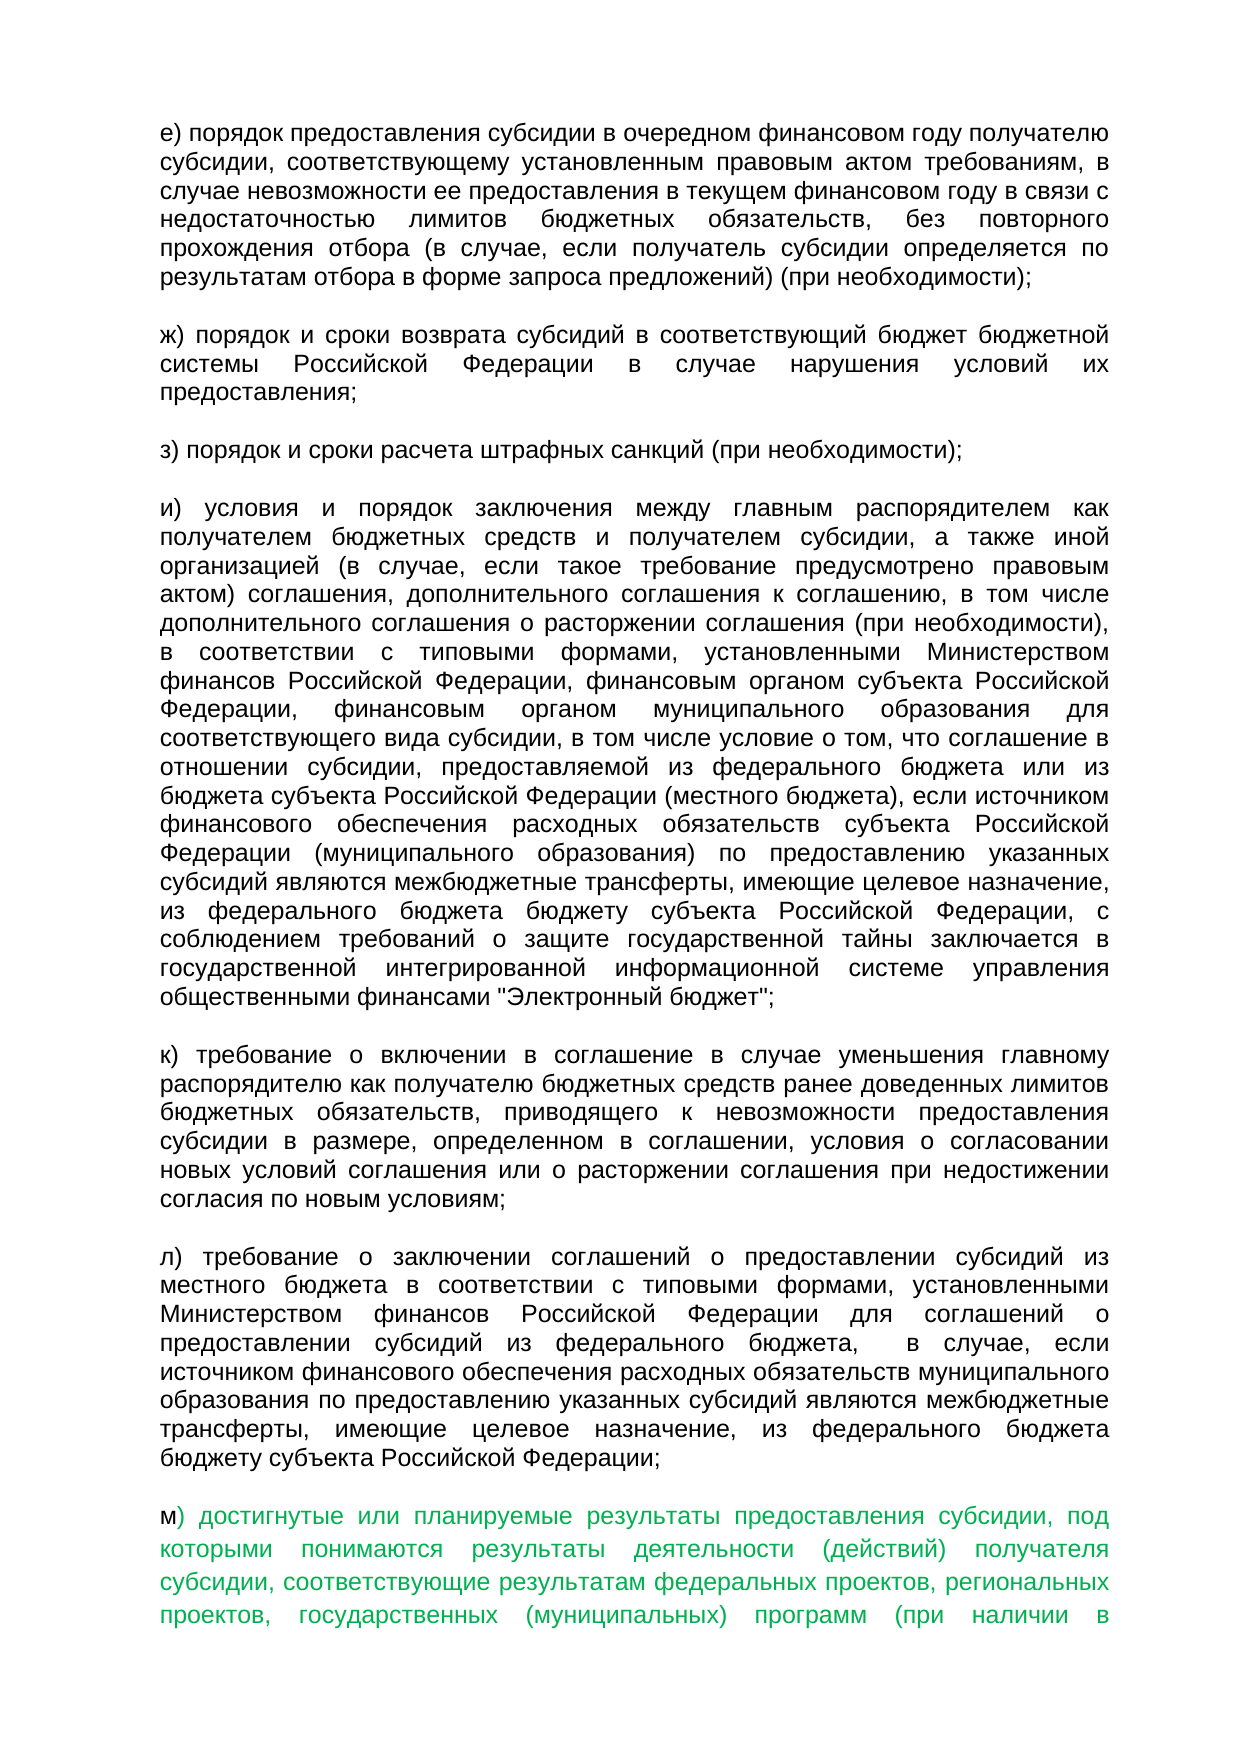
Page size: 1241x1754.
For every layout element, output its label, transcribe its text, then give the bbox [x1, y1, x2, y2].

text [159, 1501, 1110, 1628]
text ж) порядок и сроки возврата субсидий в соответствующий бюджет бюджетной системы Российской Федерации в случае нарушения условий их предоставления; [159, 320, 1110, 406]
text л) требование о заключении соглашений о предоставлении субсидий из местного бюджета в соответствии с типовыми формами, установленными Министерством финансов Российской Федерации для соглашений о предоставлении субсидий из федерального бюджета, в случае, если источником финансового обеспечения расходных обязательств муниципального образования по предоставлению указанных субсидий являются межбюджетные трансферты, имеющие целевое назначение, из федерального бюджета бюджету субъекта Российской Федерации; [159, 1241, 1110, 1471]
text е) порядок предоставления субсидии в очередном финансовом году получателю субсидии, соответствующему установленным правовым актом требованиям, в случае невозможности ее предоставления в текущем финансовом году в связи с недостаточностью лимитов бюджетных обязательств, без повторного прохождения отбора (в случае, если получатель субсидии определяется по результатам отбора в форме запроса предложений) (при необходимости); [159, 118, 1110, 291]
text з) порядок и сроки расчета штрафных санкций (при необходимости); [159, 435, 1110, 464]
text и) условия и порядок заключения между главным распорядителем как получателем бюджетных средств и получателем субсидии, а также иной организацией (в случае, если такое требование предусмотрено правовым актом) соглашения, дополнительного соглашения к соглашению, в том числе дополнительного соглашения о расторжении соглашения (при необходимости), в соответствии с типовыми формами, установленными Министерством финансов Российской Федерации, финансовым органом субъекта Российской Федерации, финансовым органом муниципального образования для соответствующего вида субсидии, в том числе условие о том, что соглашение в отношении субсидии, предоставляемой из федерального бюджета или из бюджета субъекта Российской Федерации (местного бюджета), если источником финансового обеспечения расходных обязательств субъекта Российской Федерации (муниципального образования) по предоставлению указанных субсидий являются межбюджетные трансферты, имеющие целевое назначение, из федерального бюджета бюджету субъекта Российской Федерации, с соблюдением требований о защите государственной тайны заключается в государственной интегрированной информационной системе управления общественными финансами "Электронный бюджет"; [159, 493, 1110, 1011]
text к) требование о включении в соглашение в случае уменьшения главному распорядителю как получателю бюджетных средств ранее доведенных лимитов бюджетных обязательств, приводящего к невозможности предоставления субсидии в размере, определенном в соглашении, условия о согласовании новых условий соглашения или о расторжении соглашения при недостижении согласия по новым условиям; [159, 1040, 1110, 1212]
